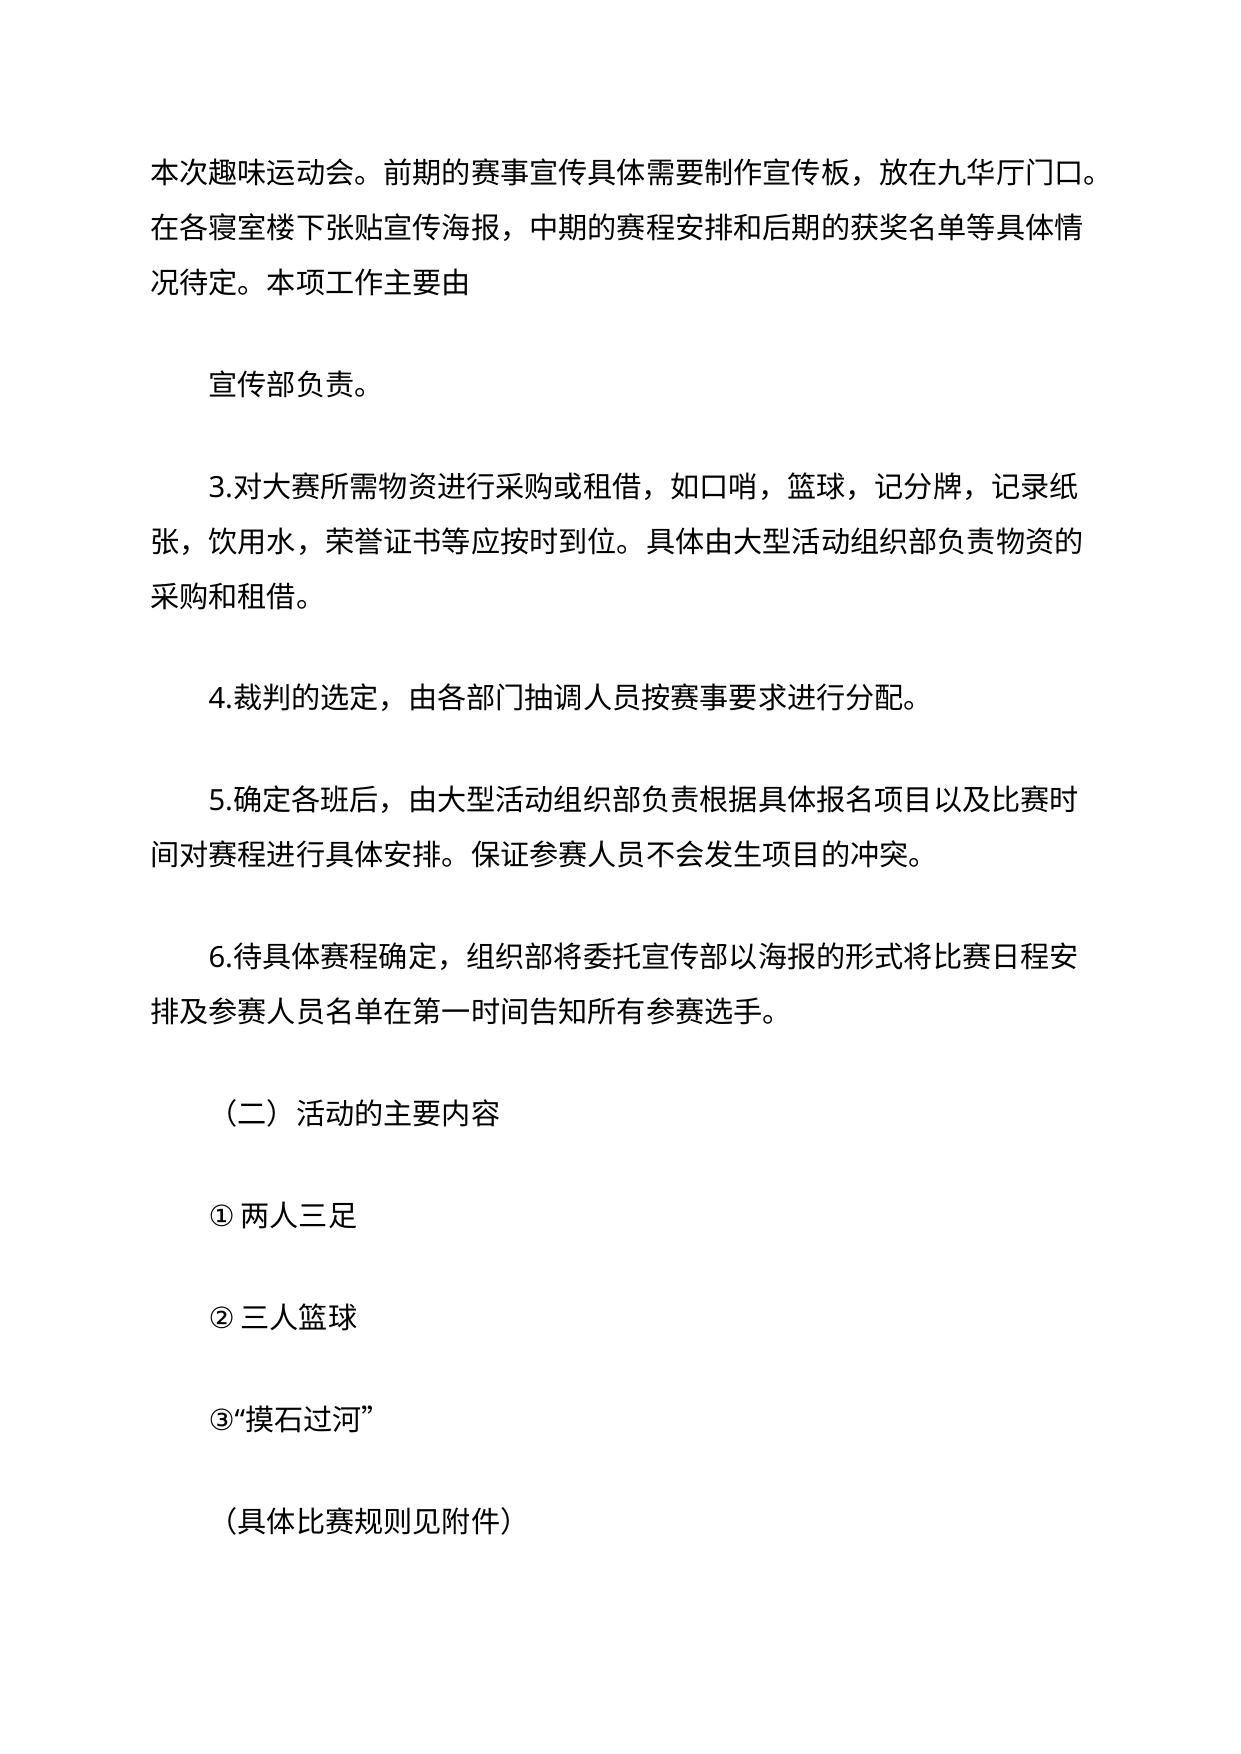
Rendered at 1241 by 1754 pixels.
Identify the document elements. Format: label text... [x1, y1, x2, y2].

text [150, 150, 1090, 302]
text （具体比赛规则见附件） [150, 1498, 1090, 1541]
text 宣传部负责。 [150, 362, 1090, 404]
text 5.确定各班后，由大型活动组织部负责根据具体报名项目以及比赛时间对赛程进行具体安排。保证参赛人员不会发生项目的冲突。 [150, 777, 1090, 874]
text ③“摸石过河” [150, 1396, 1090, 1439]
text 4.裁判的选定，由各部门抽调人员按赛事要求进行分配。 [150, 675, 1090, 717]
text ②三人篮球 [150, 1294, 1090, 1337]
text ①两人三足 [150, 1192, 1090, 1235]
text 6.待具体赛程确定，组织部将委托宣传部以海报的形式将比赛日程安排及参赛人员名单在第一时间告知所有参赛选手。 [150, 934, 1090, 1031]
text （二）活动的主要内容 [150, 1091, 1090, 1133]
text 3.对大赛所需物资进行采购或租借，如口哨，篮球，记分牌，记录纸张，饮用水，荣誉证书等应按时到位。具体由大型活动组织部负责物资的采购和租借。 [150, 463, 1090, 616]
